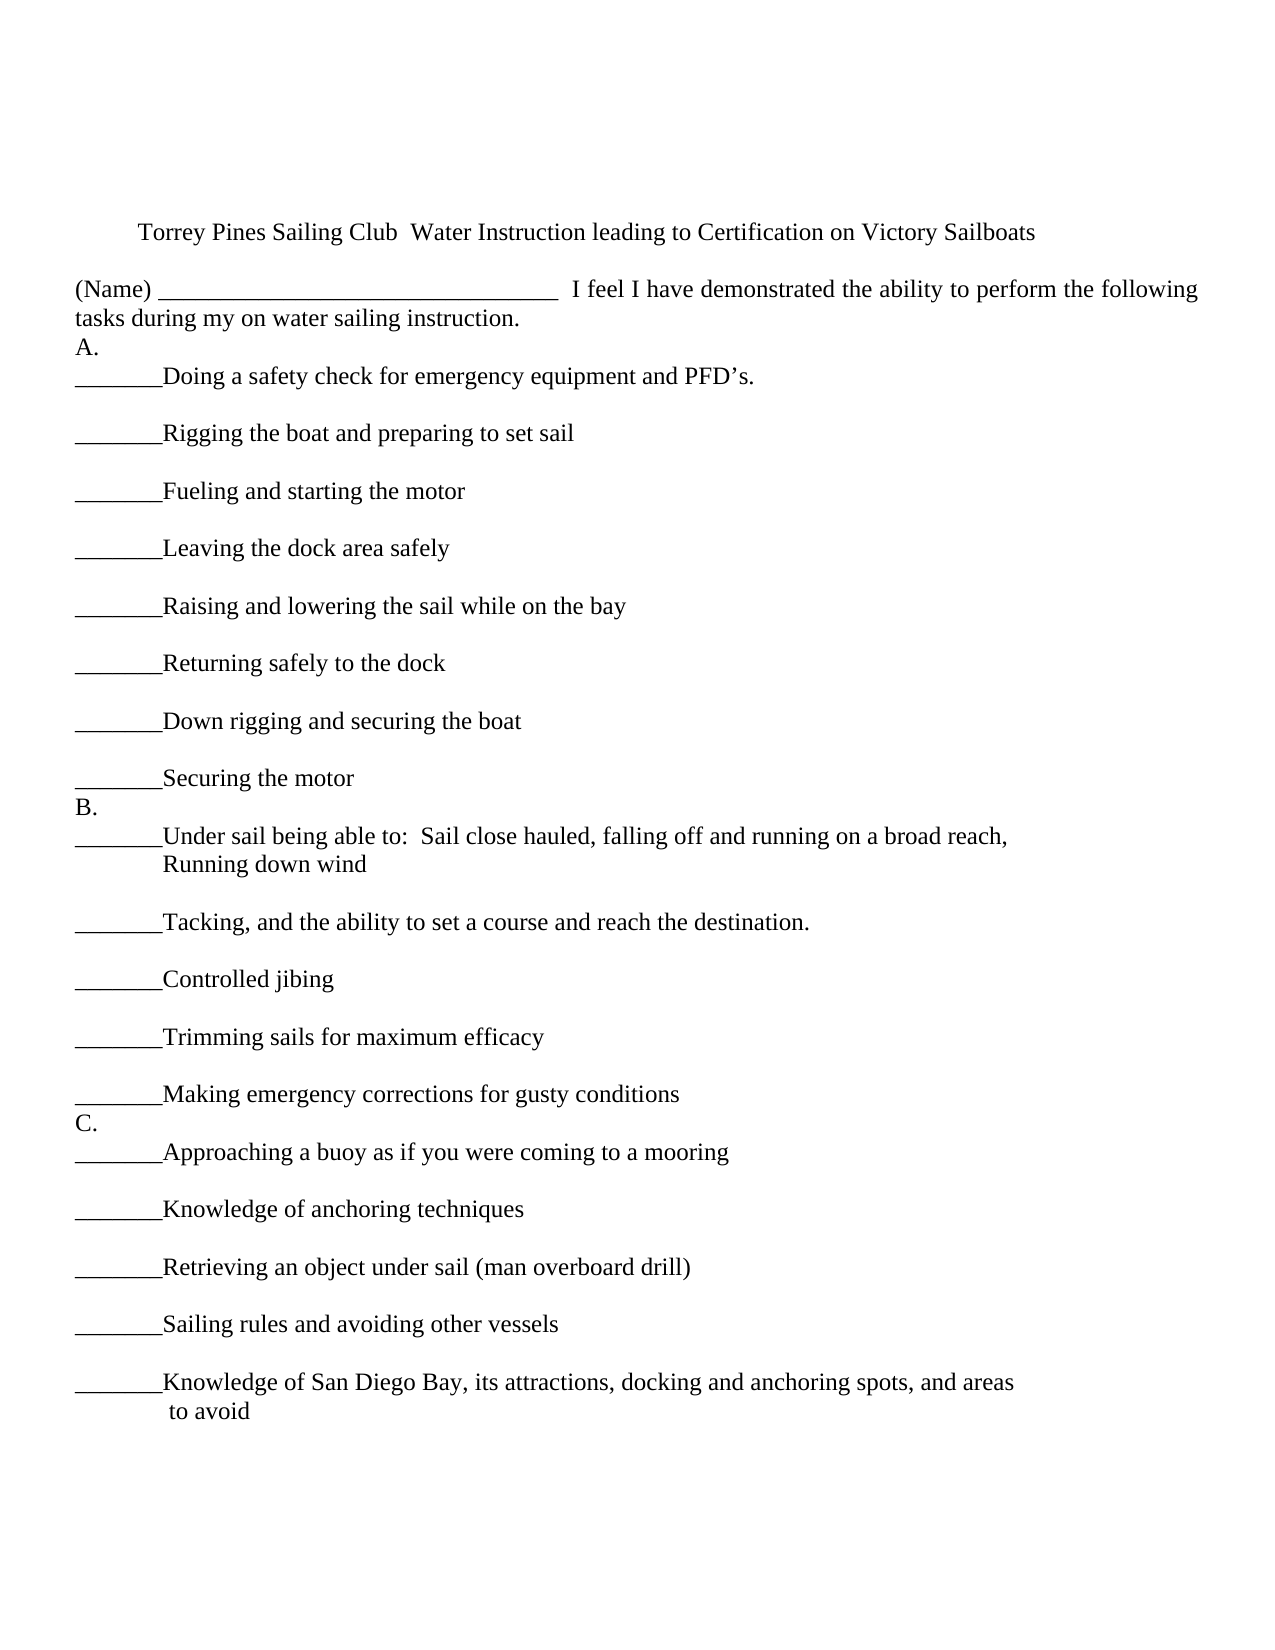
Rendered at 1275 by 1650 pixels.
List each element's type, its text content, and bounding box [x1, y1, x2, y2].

text _______Trimming sails for maximum efficacy [75, 1022, 1200, 1051]
text C. [75, 1108, 1200, 1137]
text _______Under sail being able to: Sail close hauled, falling off and running on a broad reach, [75, 821, 1200, 849]
text _______Sailing rules and avoiding other vessels [75, 1309, 1200, 1338]
text (Name) ________________________________ I feel I have demonstrated the ability to perform the following tasks during my on water sailing instruction. [75, 274, 1200, 332]
text to avoid [75, 1396, 1200, 1424]
text _______Doing a safety check for emergency equipment and PFD’s. [75, 361, 1200, 389]
text _______Rigging the boat and preparing to set sail [75, 418, 1200, 447]
text _______Making emergency corrections for gusty conditions [75, 1079, 1200, 1108]
text _______Leaving the dock area safely [75, 533, 1200, 562]
text Running down wind [75, 849, 1200, 878]
text _______Securing the motor [75, 763, 1200, 792]
text Torrey Pines Sailing Club Water Instruction leading to Certification on Victory Sailboats [75, 217, 1200, 246]
text _______Returning safely to the dock [75, 648, 1200, 677]
text _______Approaching a buoy as if you were coming to a mooring [75, 1137, 1200, 1166]
text B. [75, 792, 1200, 821]
text _______Down rigging and securing the boat [75, 706, 1200, 734]
text _______Knowledge of San Diego Bay, its attractions, docking and anchoring spots, and areas [75, 1367, 1200, 1396]
text A. [75, 332, 1200, 361]
text _______Retrieving an object under sail (man overboard drill) [75, 1252, 1200, 1281]
text _______Raising and lowering the sail while on the bay [75, 591, 1200, 619]
text _______Tacking, and the ability to set a course and reach the destination. [75, 907, 1200, 936]
text _______Knowledge of anchoring techniques [75, 1194, 1200, 1223]
text _______Controlled jibing [75, 964, 1200, 993]
text _______Fueling and starting the motor [75, 476, 1200, 504]
